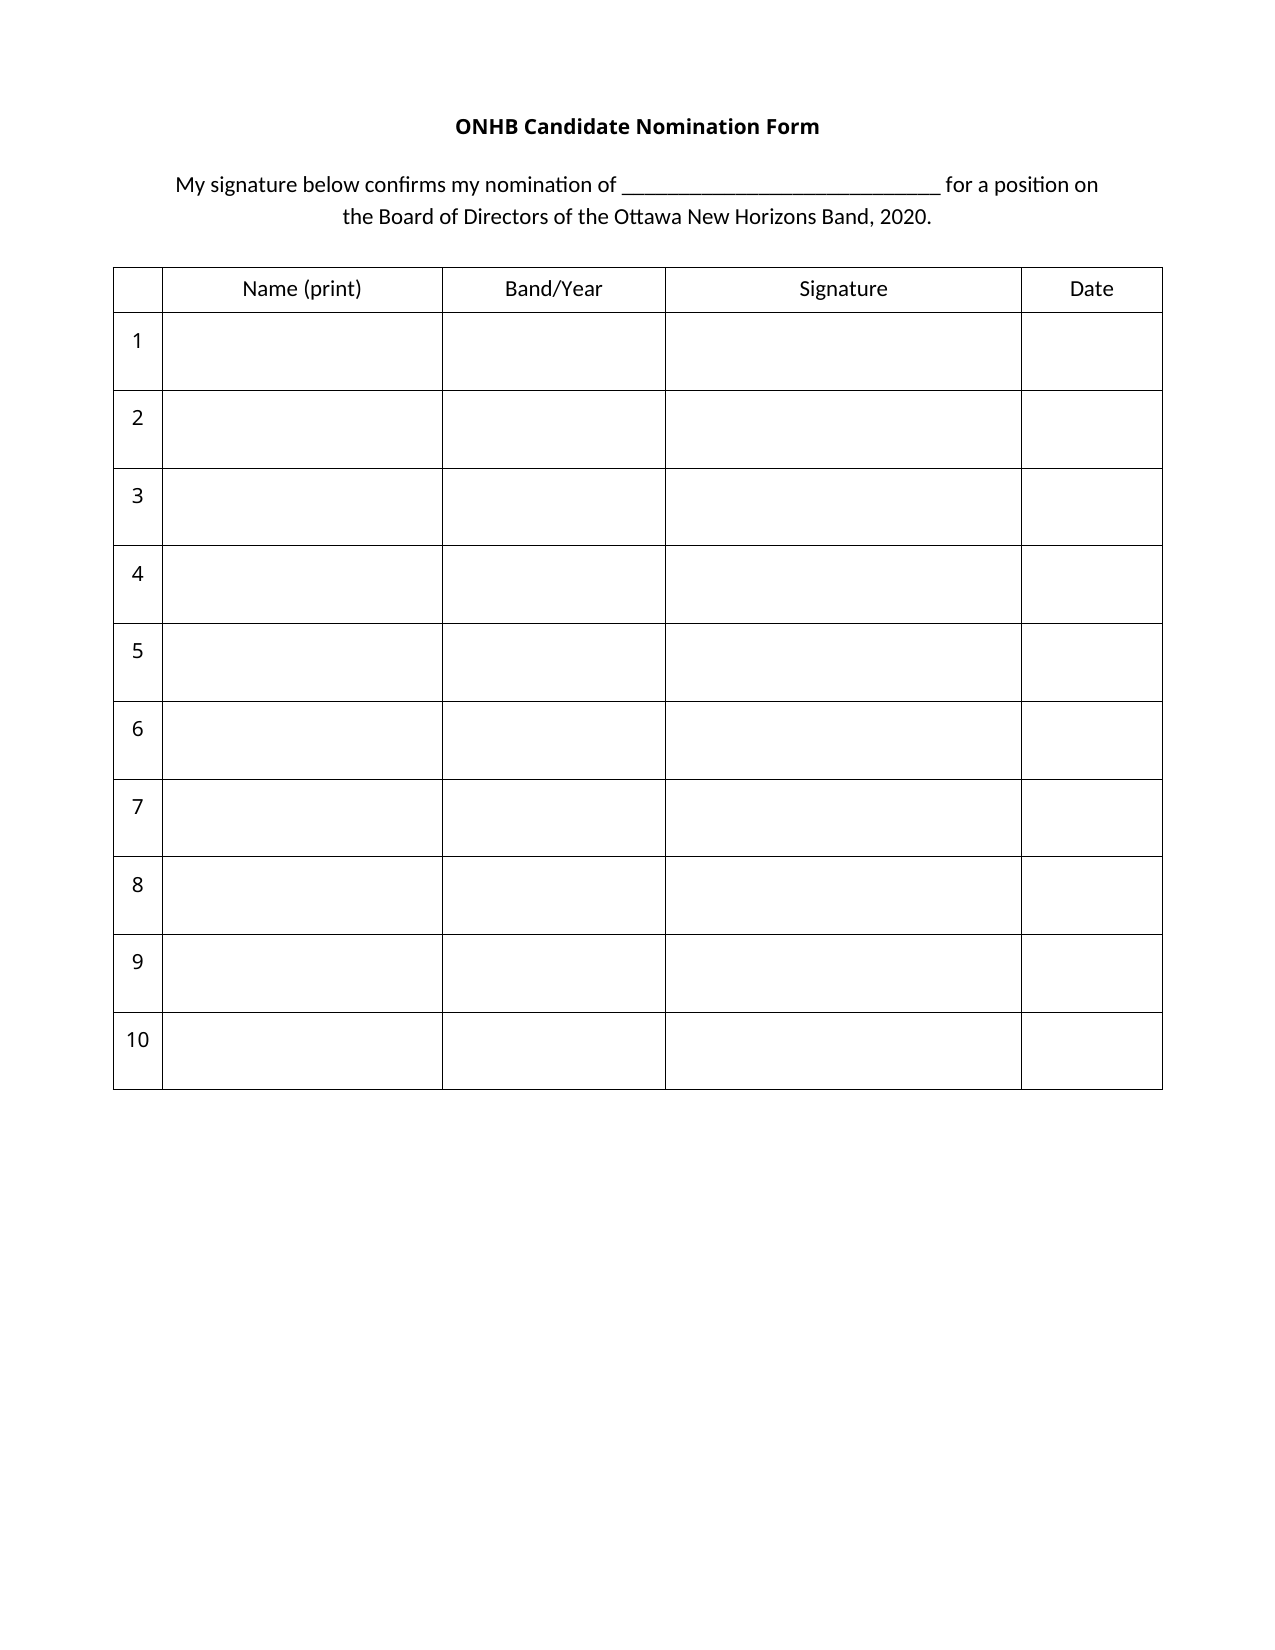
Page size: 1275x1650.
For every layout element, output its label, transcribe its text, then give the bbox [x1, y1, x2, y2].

table_cell [163, 1013, 442, 1089]
table_cell [443, 1013, 665, 1089]
table_cell [163, 780, 442, 856]
table_header Band/Year [443, 268, 665, 312]
table_header Date [1022, 268, 1162, 312]
table_cell [443, 857, 665, 934]
text My signature below confirms my nomination of ____________________________ for a position on [112, 170, 1162, 198]
table_header Signature [666, 268, 1021, 312]
table_cell [443, 702, 665, 778]
table_cell 6 [114, 702, 162, 778]
table_cell [666, 624, 1021, 701]
table_cell [443, 469, 665, 545]
table_cell [443, 313, 665, 390]
table_cell [1022, 702, 1162, 778]
table_cell 3 [114, 469, 162, 545]
table_cell 10 [114, 1013, 162, 1089]
table_cell [1022, 1013, 1162, 1089]
table_cell 2 [114, 391, 162, 468]
table_cell [1022, 546, 1162, 623]
table_cell [1022, 391, 1162, 468]
table_header [114, 268, 162, 312]
table_cell [1022, 780, 1162, 856]
table_cell [163, 391, 442, 468]
table_cell [163, 702, 442, 778]
table_cell [1022, 935, 1162, 1012]
table_cell [163, 313, 442, 390]
table_cell [163, 546, 442, 623]
table_cell [666, 935, 1021, 1012]
table_cell [443, 780, 665, 856]
table_cell [666, 857, 1021, 934]
table_cell [163, 857, 442, 934]
text the Board of Directors of the Ottawa New Horizons Band, 2020. [112, 202, 1162, 230]
table_cell [1022, 469, 1162, 545]
table_cell [163, 624, 442, 701]
subtitle ONHB Candidate Nomination Form [112, 112, 1162, 141]
table_cell 8 [114, 857, 162, 934]
table_cell [1022, 313, 1162, 390]
table_cell [1022, 857, 1162, 934]
table_cell [666, 1013, 1021, 1089]
table_cell [666, 780, 1021, 856]
table_cell [163, 469, 442, 545]
table_cell 7 [114, 780, 162, 856]
table_cell [163, 935, 442, 1012]
table_cell 9 [114, 935, 162, 1012]
table_cell [443, 624, 665, 701]
table_cell [443, 546, 665, 623]
table_cell [443, 935, 665, 1012]
table_cell 1 [114, 313, 162, 390]
table_cell [666, 391, 1021, 468]
table_cell [443, 391, 665, 468]
table_cell [1022, 624, 1162, 701]
table_header Name (print) [163, 268, 442, 312]
table_cell [666, 546, 1021, 623]
table_cell [666, 702, 1021, 778]
table_cell 5 [114, 624, 162, 701]
table_cell 4 [114, 546, 162, 623]
table_cell [666, 469, 1021, 545]
table_cell [666, 313, 1021, 390]
